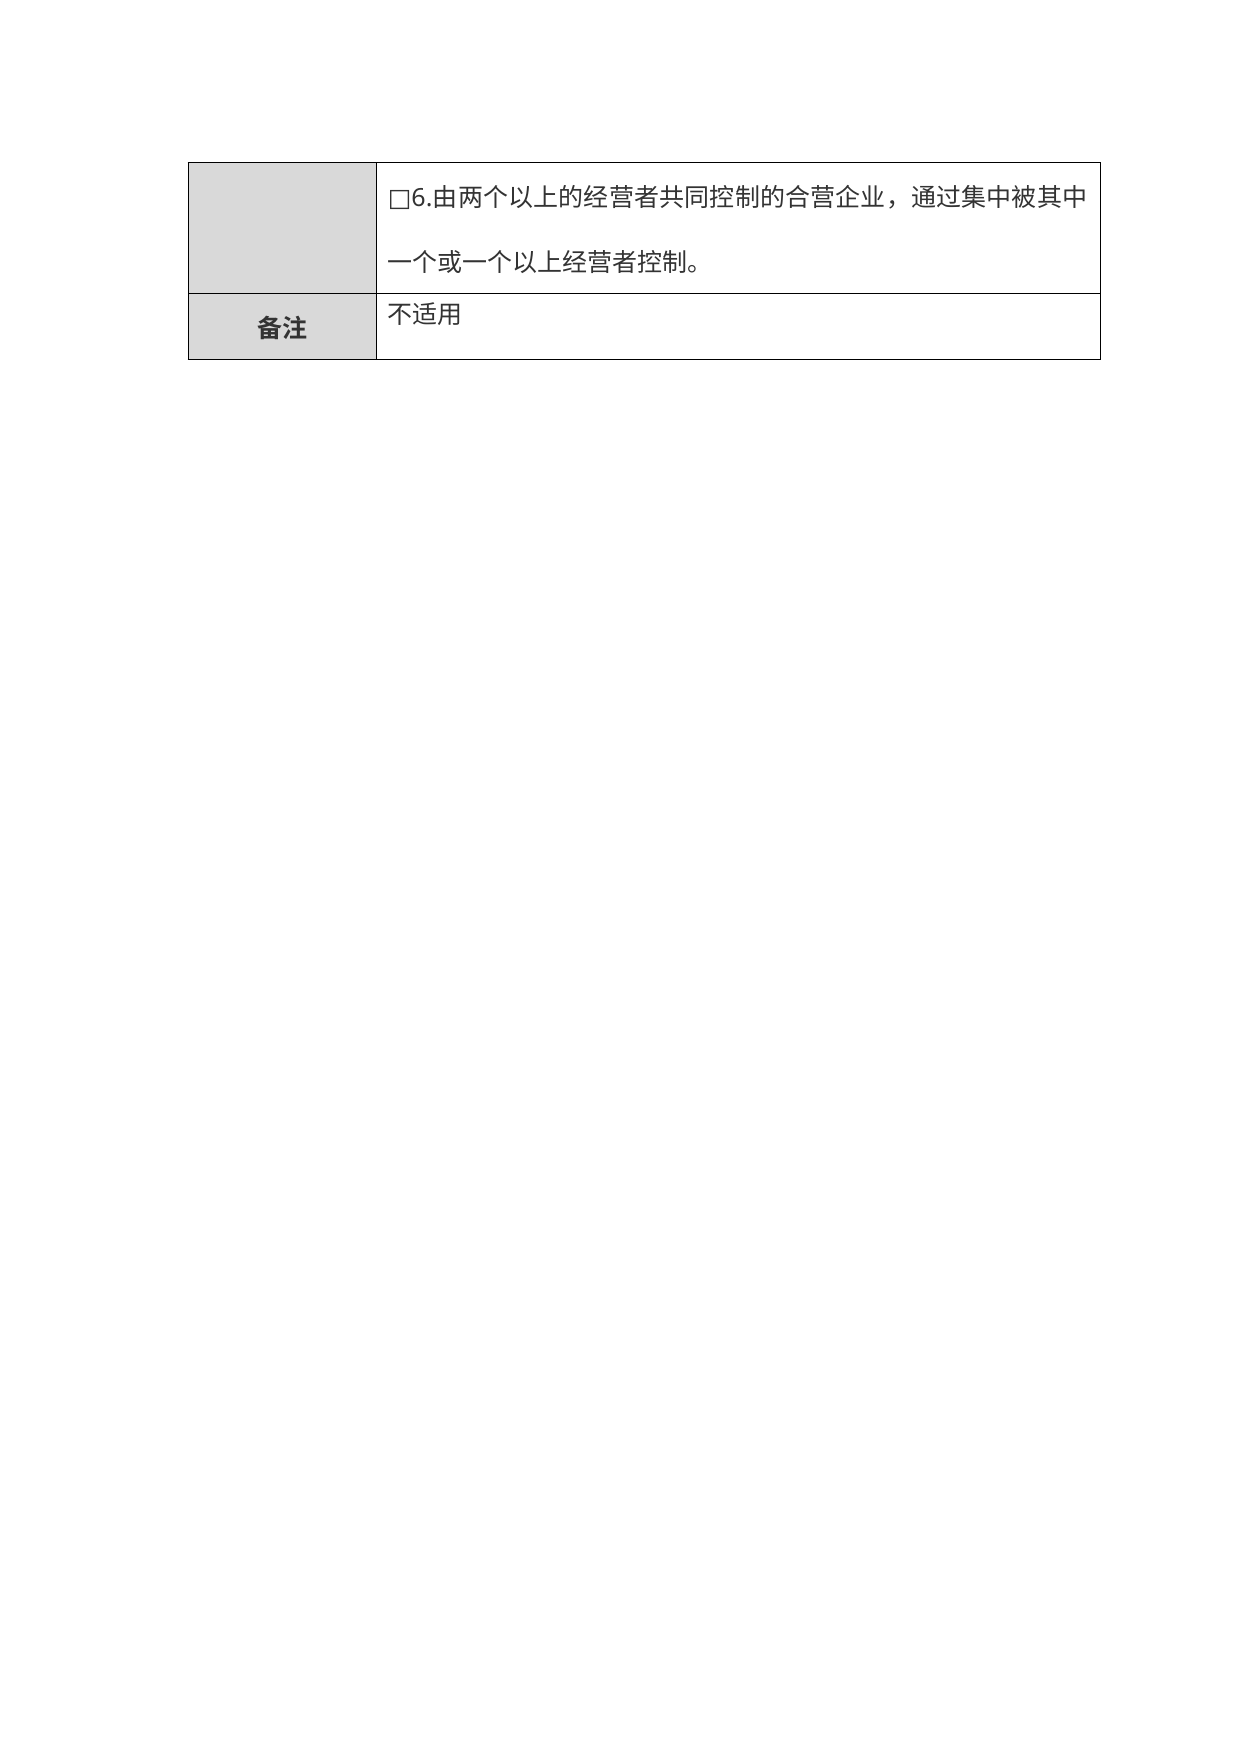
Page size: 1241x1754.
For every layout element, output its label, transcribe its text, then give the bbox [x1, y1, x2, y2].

table_cell □6.由两个以上的经营者共同控制的合营企业，通过集中被其中一个或一个以上经营者控制。 [377, 163, 1100, 293]
table_cell 备注 [189, 294, 376, 359]
table_cell 不适用 [377, 294, 1100, 359]
